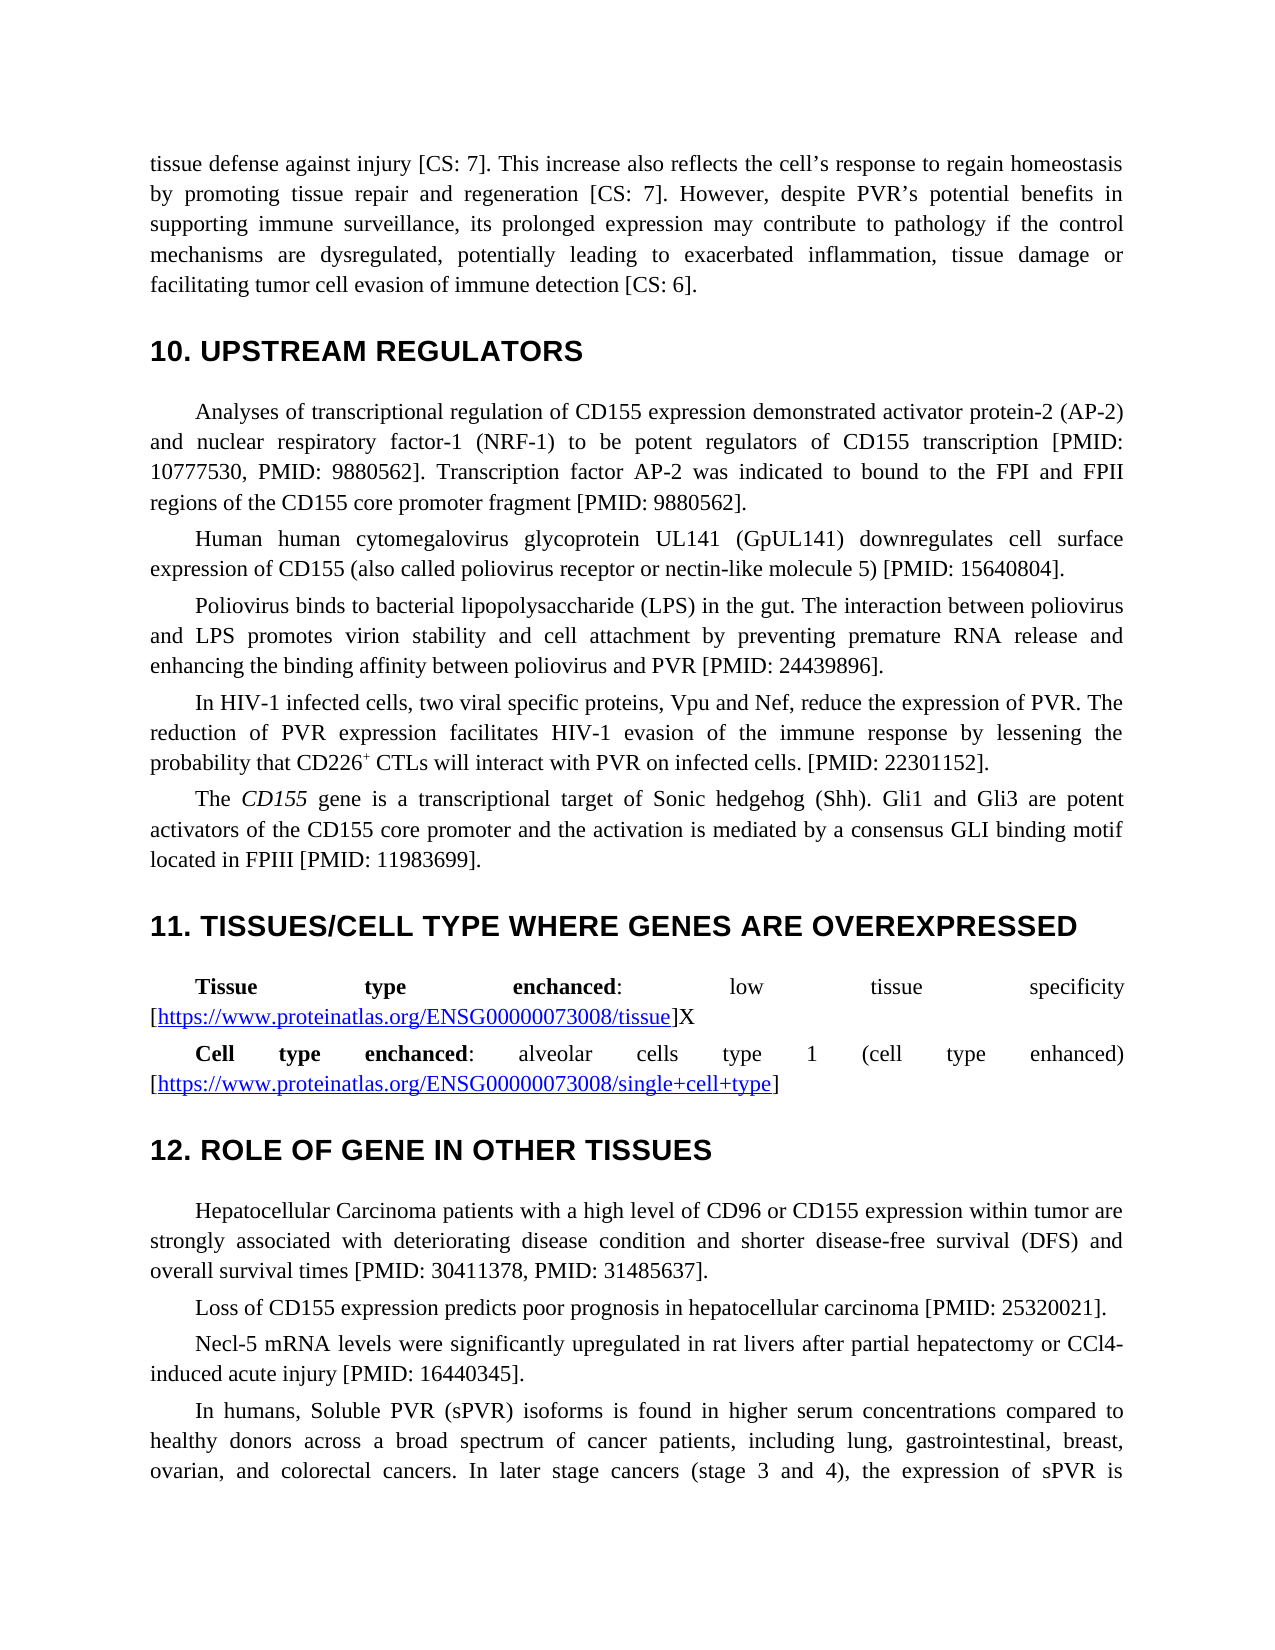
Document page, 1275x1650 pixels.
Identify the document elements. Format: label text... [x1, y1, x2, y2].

subtitle 12. Role of Gene in Other Tissues [150, 1133, 1125, 1167]
subtitle 10. Upstream Regulators [150, 334, 1125, 368]
subtitle 11. Tissues/Cell Type Where Genes are Overexpressed [150, 909, 1125, 943]
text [150, 150, 1125, 297]
text Cell type enchanced: alveolar cells type 1 (cell type enhanced) [https://www.proteinatlas.org/ENSG00000073008/single+cell+type] [150, 1039, 1125, 1096]
